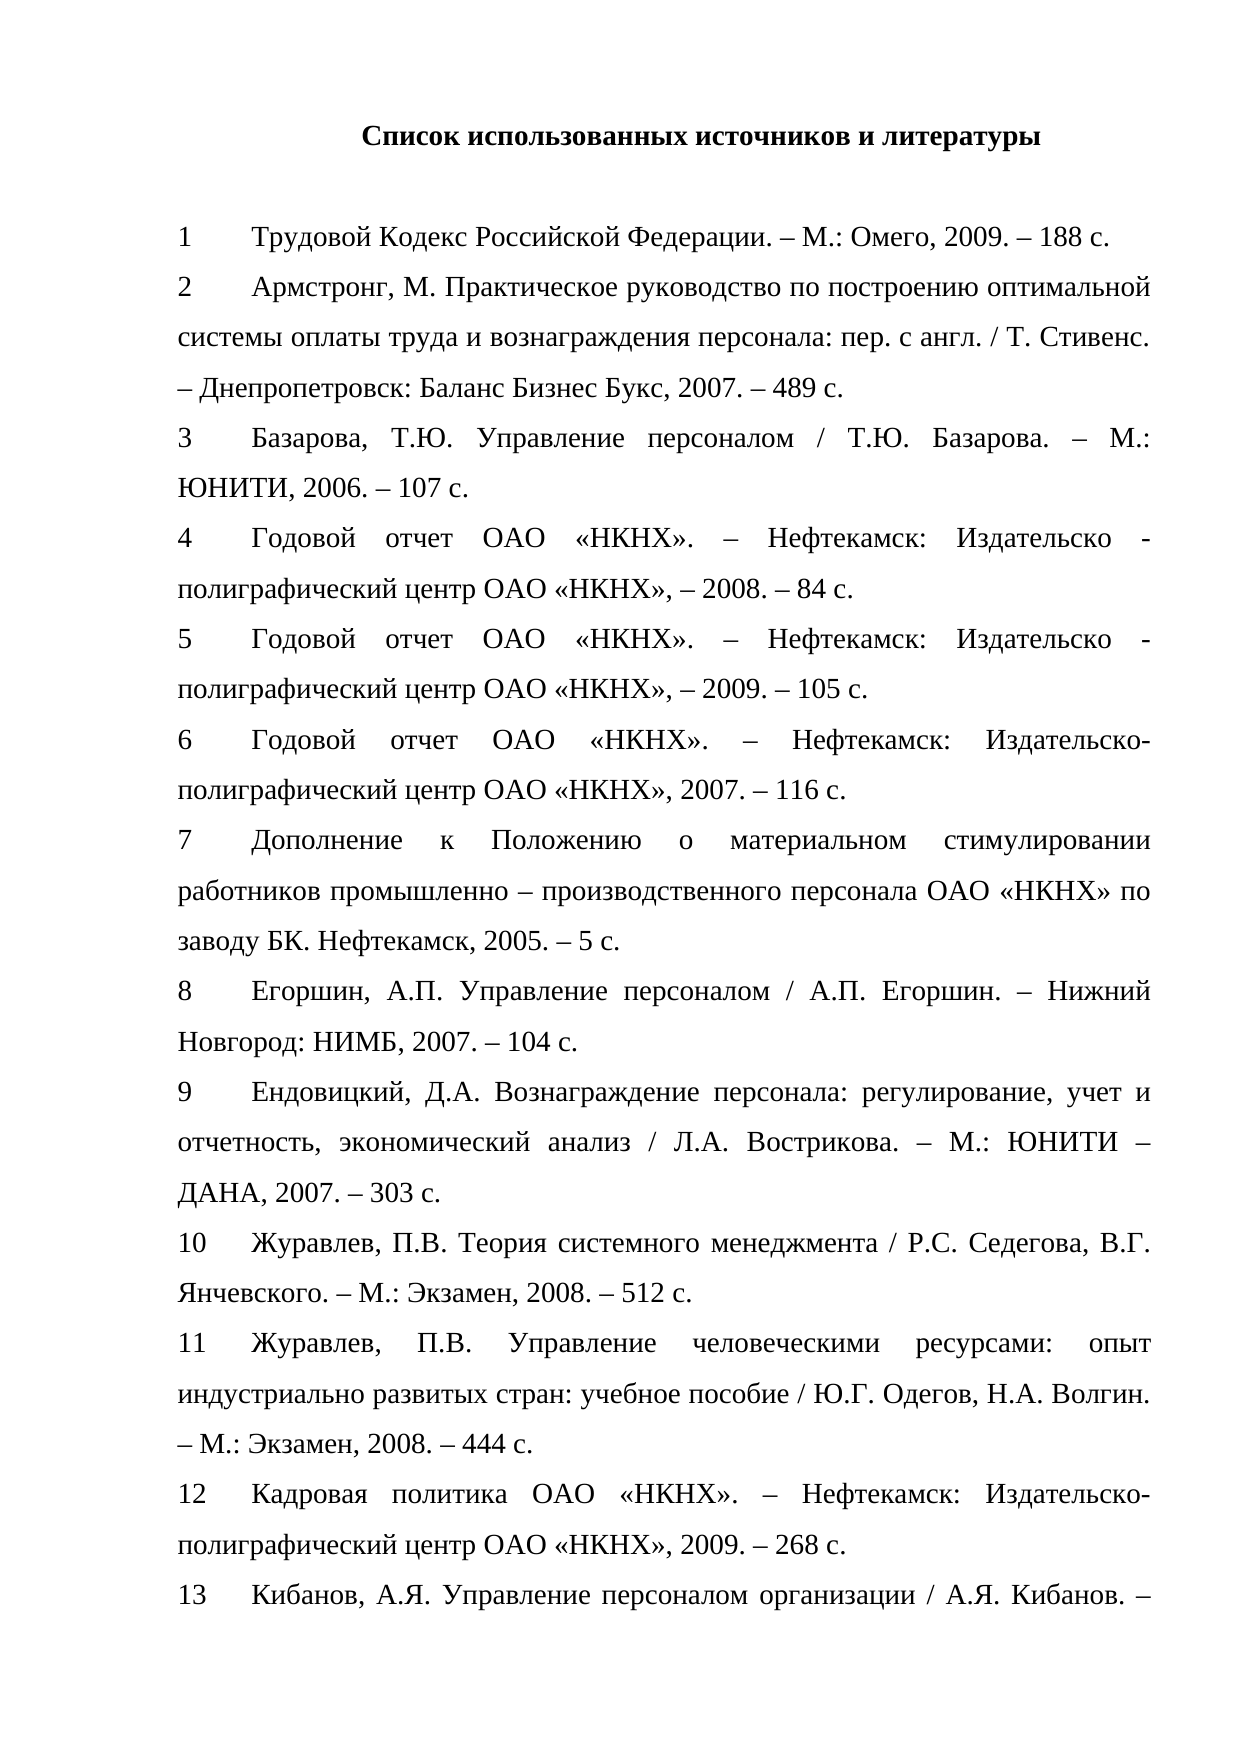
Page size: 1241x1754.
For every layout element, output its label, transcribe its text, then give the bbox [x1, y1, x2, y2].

list Журавлев, П.В. Управление человеческими ресурсами: опыт индустриально развитых стран: учебное пособие / Ю.Г. Одегов, Н.А. Волгин. – М.: Экзамен, 2008. – 444 с. [177, 1326, 1152, 1460]
list Годовой отчет ОАО «НКНХ». – Нефтекамск: Издательско-полиграфический центр ОАО «НКНХ», 2007. – 116 с. [177, 722, 1152, 806]
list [177, 1577, 1152, 1611]
list Базарова, Т.Ю. Управление персоналом / Т.Ю. Базарова. – М.: ЮНИТИ, 2006. – 107 с. [177, 420, 1152, 504]
list Кадровая политика ОАО «НКНХ». – Нефтекамск: Издательско-полиграфический центр ОАО «НКНХ», 2009. – 268 с. [177, 1477, 1152, 1560]
list Трудовой Кодекс Российской Федерации. – М.: Омего, 2009. – 188 с. [177, 219, 1152, 252]
list Ендовицкий, Д.А. Вознаграждение персонала: регулирование, учет и отчетность, экономический анализ / Л.А. Вострикова. – М.: ЮНИТИ – ДАНА, 2007. – 303 с. [177, 1074, 1152, 1208]
list Армстронг, М. Практическое руководство по построению оптимальной системы оплаты труда и вознаграждения персонала: пер. с англ. / Т. Стивенс. – Днепропетровск: Баланс Бизнес Букс, 2007. – 489 с. [177, 269, 1152, 403]
text Список использованных источников и литературы [177, 118, 1152, 152]
list Журавлев, П.В. Теория системного менеджмента / Р.С. Седегова, В.Г. Янчевского. – М.: Экзамен, 2008. – 512 с. [177, 1225, 1152, 1309]
list Годовой отчет ОАО «НКНХ». – Нефтекамск: Издательско - полиграфический центр ОАО «НКНХ», – 2008. – 84 с. [177, 521, 1152, 604]
list Годовой отчет ОАО «НКНХ». – Нефтекамск: Издательско - полиграфический центр ОАО «НКНХ», – 2009. – 105 с. [177, 621, 1152, 705]
list Дополнение к Положению о материальном стимулировании работников промышленно – производственного персонала ОАО «НКНХ» по заводу БК. Нефтекамск, 2005. – 5 с. [177, 822, 1152, 957]
list Егоршин, А.П. Управление персоналом / А.П. Егоршин. – Нижний Новгород: НИМБ, 2007. – 104 с. [177, 973, 1152, 1057]
